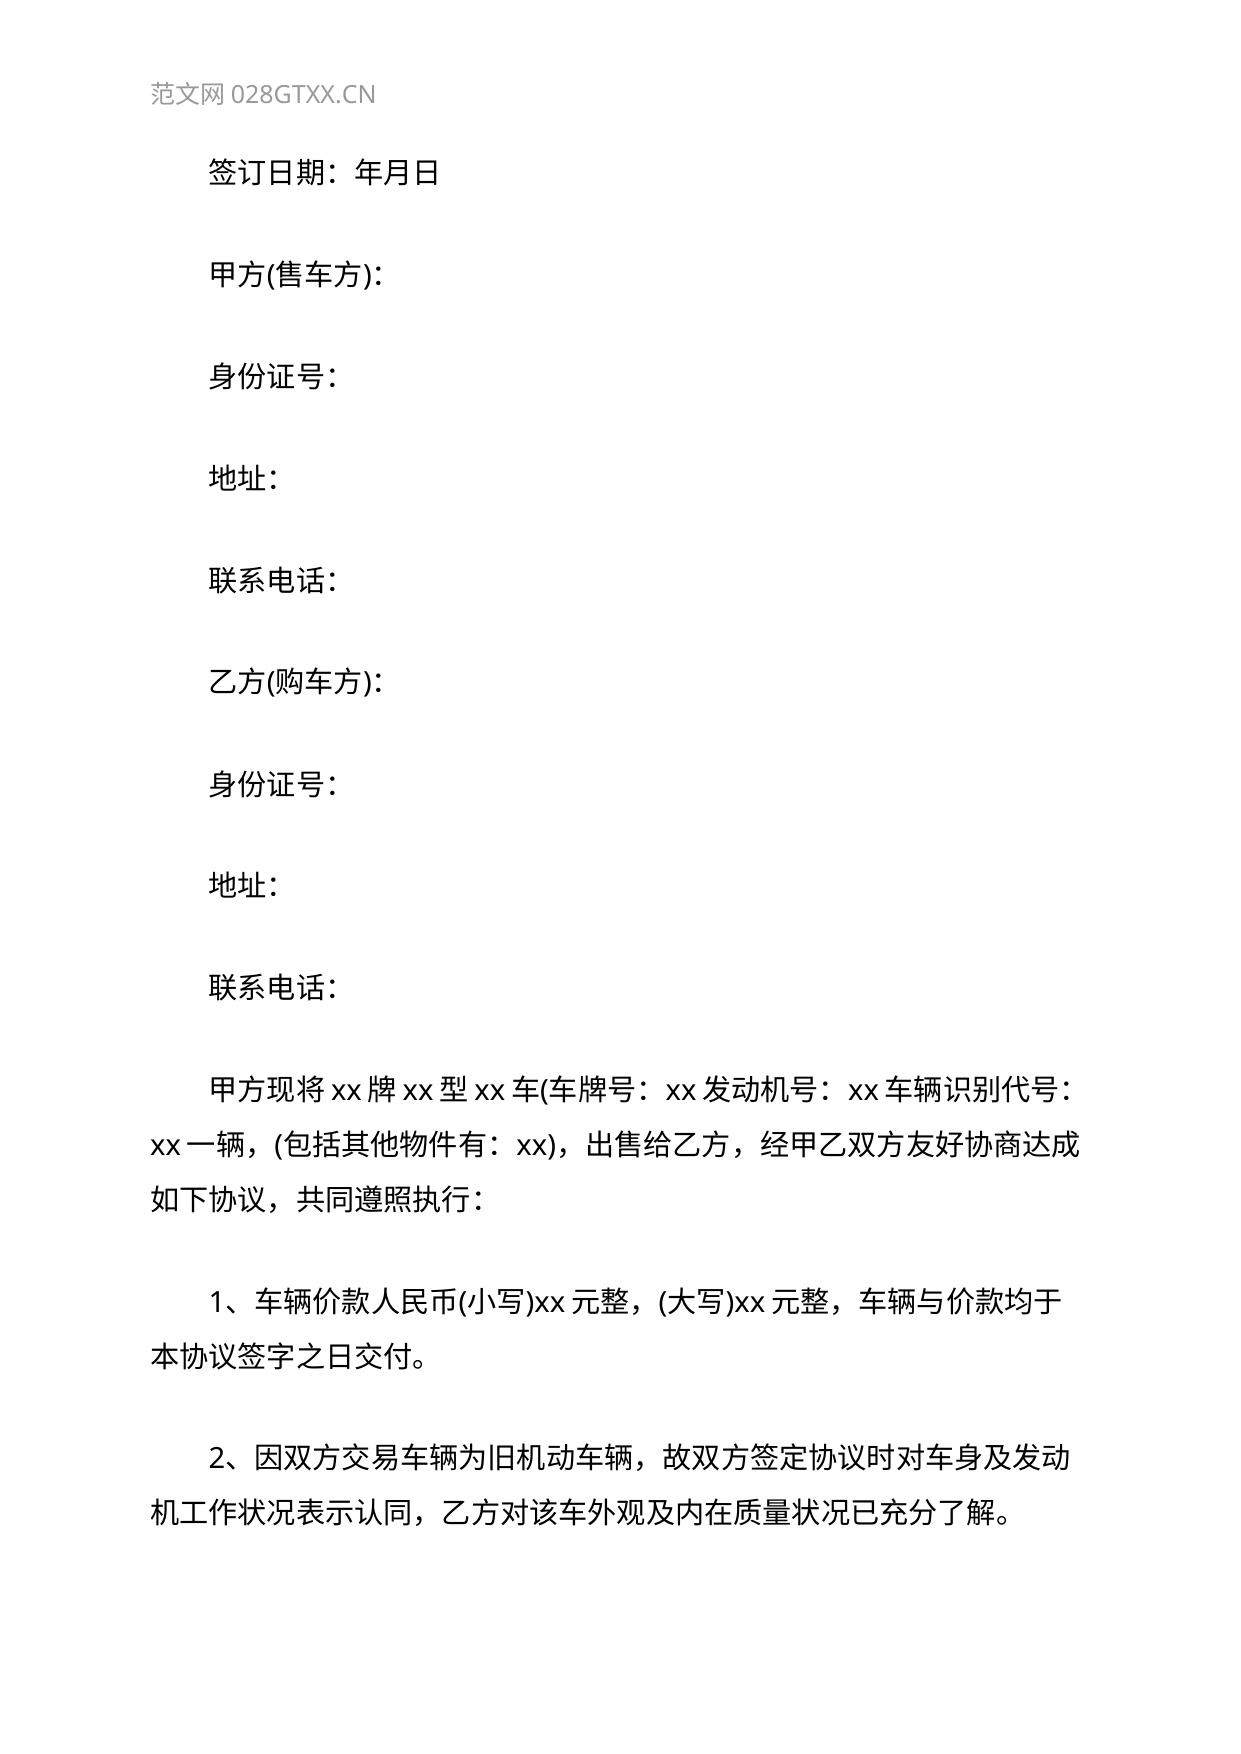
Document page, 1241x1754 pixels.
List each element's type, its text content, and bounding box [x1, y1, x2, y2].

text 甲方现将xx牌xx型xx车(车牌号：xx发动机号：xx车辆识别代号：xx一辆，(包括其他物件有：xx)，出售给乙方，经甲乙双方友好协商达成如下协议，共同遵照执行： [150, 1066, 1090, 1219]
text 2、因双方交易车辆为旧机动车辆，故双方签定协议时对车身及发动机工作状况表示认同，乙方对该车外观及内在质量状况已充分了解。 [150, 1435, 1090, 1532]
text 地址： [150, 863, 1090, 905]
text 签订日期：年月日 [150, 150, 1090, 192]
text 联系电话： [150, 557, 1090, 599]
text 地址： [150, 456, 1090, 498]
text 1、车辆价款人民币(小写)xx元整，(大写)xx元整，车辆与价款均于本协议签字之日交付。 [150, 1278, 1090, 1375]
text 联系电话： [150, 964, 1090, 1007]
text 乙方(购车方)： [150, 659, 1090, 701]
text 身份证号： [150, 354, 1090, 396]
text 甲方(售车方)： [150, 252, 1090, 294]
text 身份证号： [150, 761, 1090, 803]
